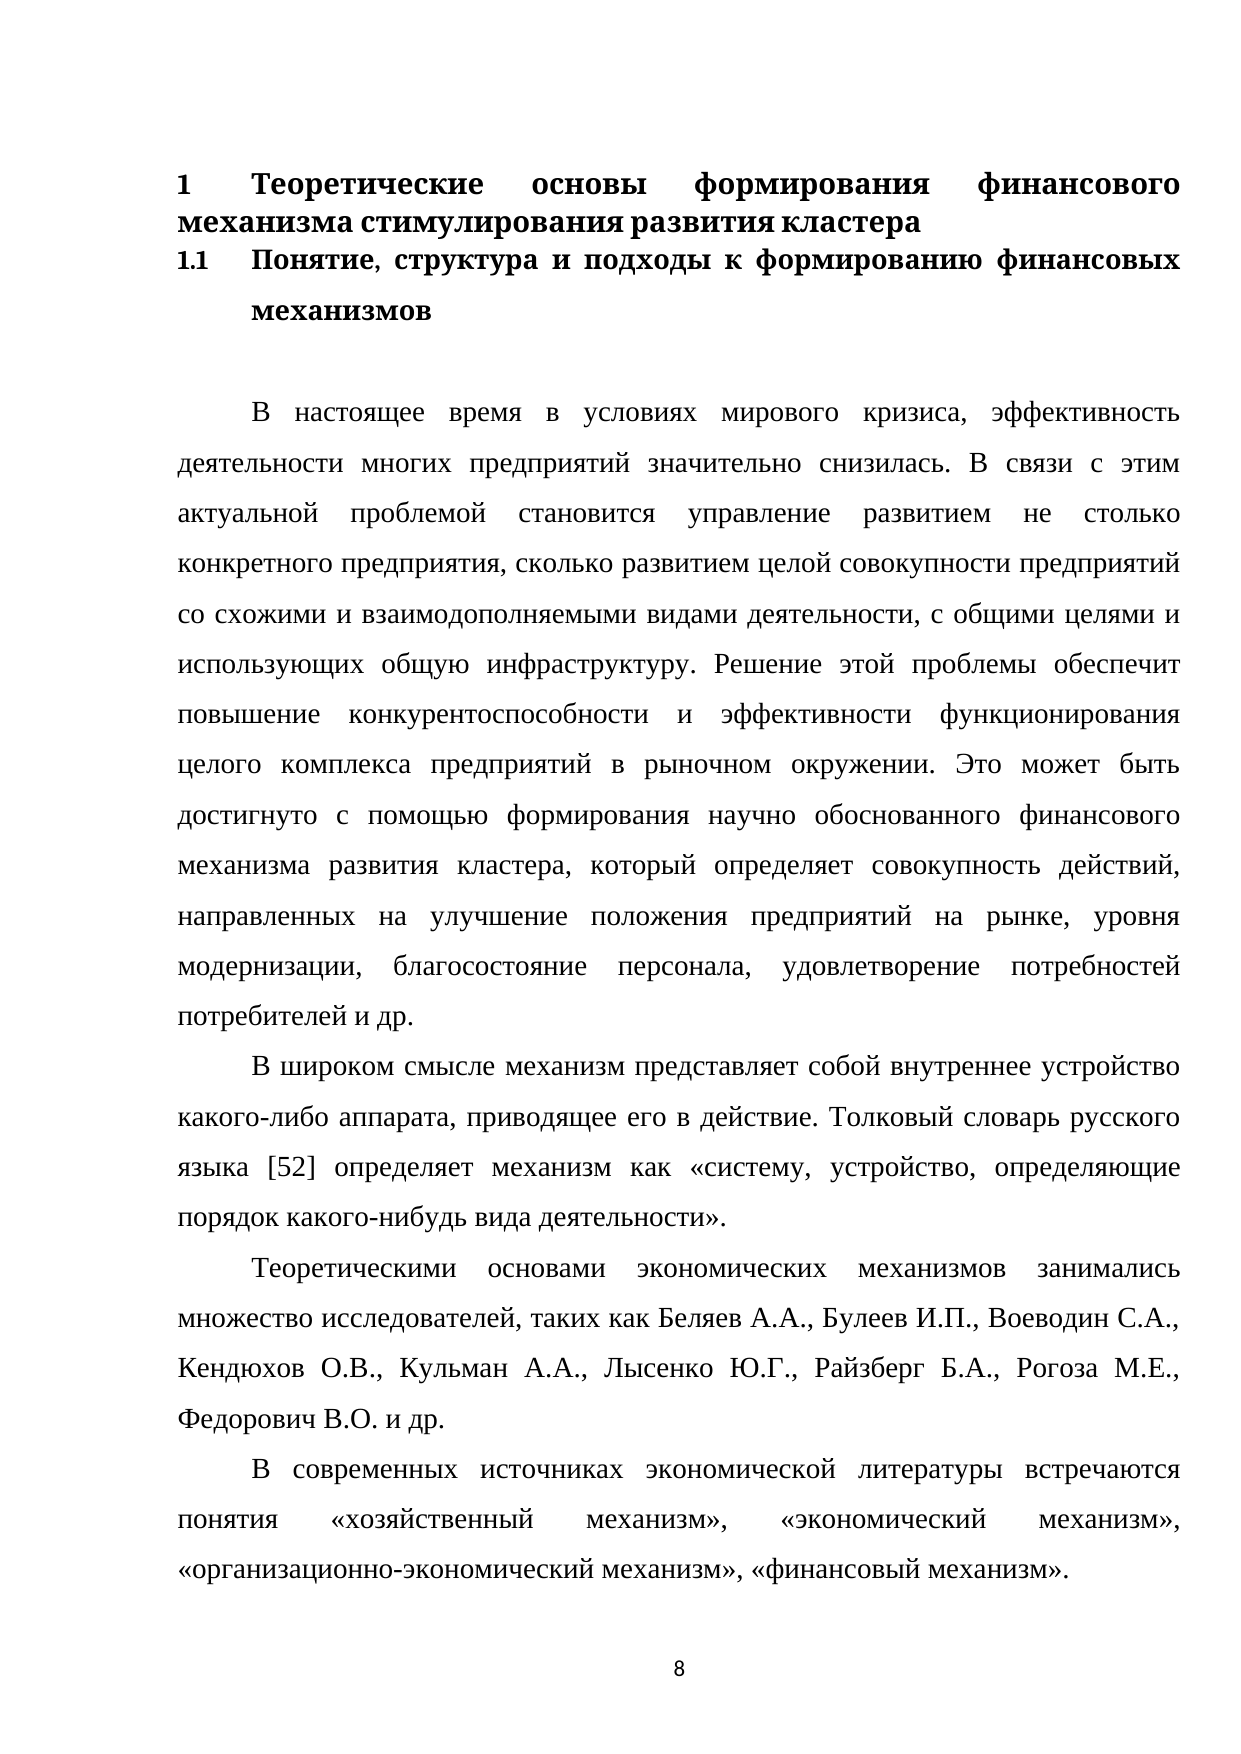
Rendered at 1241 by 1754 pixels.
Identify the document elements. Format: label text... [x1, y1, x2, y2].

subtitle 1 Теоретические основы формирования финансового механизма стимулирования развития кластера [177, 168, 1181, 240]
text В современных источниках экономической литературы встречаются понятия «хозяйственный механизм», «экономический механизм», «организационно-экономический механизм», «финансовый механизм». [177, 1451, 1181, 1585]
text В широком смысле механизм представляет собой внутреннее устройство какого-либо аппарата, приводящее его в действие. Толковый словарь русского языка [52] определяет механизм как «систему, устройство, определяющие порядок какого-нибудь вида деятельности». [177, 1048, 1181, 1233]
text В настоящее время в условиях мирового кризиса, эффективность деятельности многих предприятий значительно снизилась. В связи с этим актуальной проблемой становится управление развитием не столько конкретного предприятия, сколько развитием целой совокупности предприятий со схожими и взаимодополняемыми видами деятельности, с общими целями и использующих общую инфраструктуру. Решение этой проблемы обеспечит повышение конкурентоспособности и эффективности функционирования целого комплекса предприятий в рыночном окружении. Это может быть достигнуто с помощью формирования научно обоснованного финансового механизма развития кластера, который определяет совокупность действий, направленных на улучшение положения предприятий на рынке, уровня модернизации, благосостояние персонала, удовлетворение потребностей потребителей и др. [177, 394, 1181, 1032]
text 1.1 Понятие, структура и подходы к формированию финансовых механизмов [177, 245, 1181, 327]
text Теоретическими основами экономических механизмов занимались множество исследователей, таких как Беляев А.А., Булеев И.П., Воеводин С.А., Кендюхов О.В., Кульман А.А., Лысенко Ю.Г., Райзберг Б.А., Рогоза М.Е., Федорович В.О. и др. [177, 1250, 1181, 1434]
